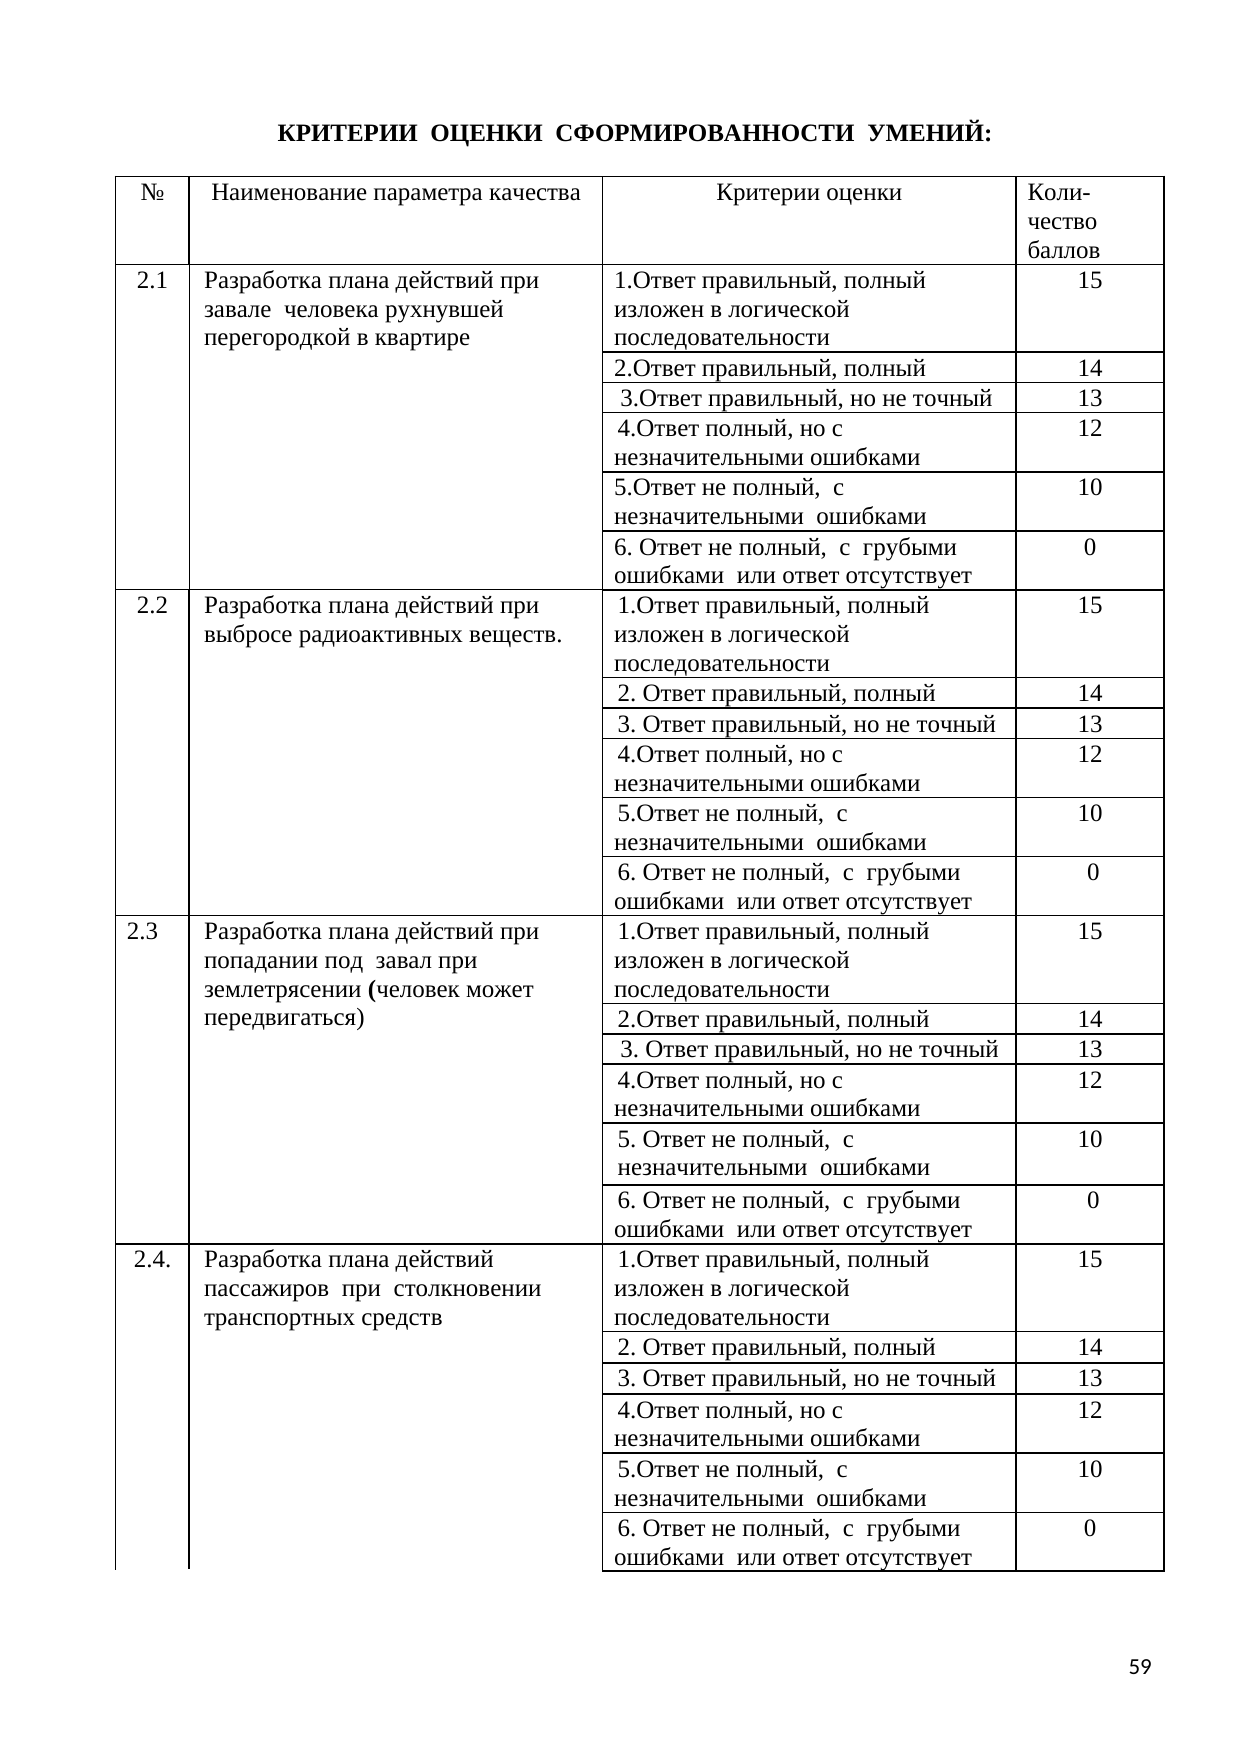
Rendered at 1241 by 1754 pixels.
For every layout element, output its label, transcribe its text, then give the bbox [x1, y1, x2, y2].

table_cell 15 [1017, 916, 1163, 1002]
table_cell 2.2 [116, 590, 188, 915]
table_cell 5. Ответ не полный, с незначительными ошибками [603, 1124, 1015, 1184]
table_cell 0 [1017, 1513, 1163, 1570]
table_cell 15 [1017, 265, 1163, 351]
table_cell 15 [1017, 1245, 1163, 1331]
table_cell 1.Ответ правильный, полный изложен в логической последовательности [603, 265, 1015, 351]
table_cell 2.1 [116, 265, 189, 589]
table_header № [116, 177, 188, 263]
table_cell 6. Ответ не полный, с грубыми ошибками или ответ отсутствует [603, 1513, 1015, 1570]
table_cell 13 [1017, 383, 1163, 412]
table_cell 14 [1017, 678, 1163, 707]
table_cell Разработка плана действий при попадании под завал при землетрясении (человек может передвигаться) [190, 916, 602, 1243]
table_cell 0 [1017, 857, 1163, 915]
table_cell 15 [1017, 591, 1163, 677]
table_cell 3.Ответ правильный, но не точный [603, 383, 1015, 412]
table_cell 4.Ответ полный, но с незначительными ошибками [603, 413, 1015, 471]
table_header Коли-чество баллов [1017, 177, 1163, 263]
table_cell 2. Ответ правильный, полный [603, 1332, 1015, 1362]
table_cell 1.Ответ правильный, полный изложен в логической последовательности [603, 1245, 1015, 1331]
table_cell 10 [1017, 473, 1163, 530]
table_cell Разработка плана действий пассажиров при столкновении транспортных средств [189, 1245, 602, 1570]
table_cell 14 [1017, 1332, 1163, 1362]
table_cell 10 [1017, 1124, 1163, 1184]
table_cell 12 [1017, 1065, 1163, 1122]
table_cell Разработка плана действий при выбросе радиоактивных веществ. [190, 590, 602, 915]
table_cell 14 [1017, 353, 1163, 382]
table_cell 2.4. [116, 1245, 189, 1570]
table_cell 0 [1017, 532, 1163, 589]
table_cell 12 [1017, 739, 1163, 797]
table_cell 1.Ответ правильный, полный изложен в логической последовательности [603, 591, 1015, 677]
table_cell 3. Ответ правильный, но не точный [603, 1035, 1015, 1063]
table_cell Разработка плана действий при завале человека рухнувшей перегородкой в квартире [190, 265, 602, 589]
table_cell 5.Ответ не полный, с незначительными ошибками [603, 798, 1015, 856]
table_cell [603, 1395, 1015, 1452]
table_cell 3. Ответ правильный, но не точный [603, 709, 1015, 737]
table_cell 0 [1017, 1186, 1163, 1243]
table_cell 2. Ответ правильный, полный [603, 678, 1015, 707]
table_cell 2.3 [116, 916, 188, 1243]
table_header Наименование параметра качества [190, 177, 602, 263]
table_cell 6. Ответ не полный, с грубыми ошибками или ответ отсутствует [603, 1186, 1015, 1243]
table_cell 13 [1017, 1364, 1163, 1393]
table_cell 2.Ответ правильный, полный [603, 1004, 1015, 1033]
table_cell 4.Ответ полный, но с незначительными ошибками [603, 739, 1015, 797]
table_cell 2.Ответ правильный, полный [603, 353, 1015, 382]
table_cell 10 [1017, 798, 1163, 856]
table_cell 5.Ответ не полный, с незначительными ошибками [603, 473, 1015, 530]
table_cell 12 [1017, 413, 1163, 471]
table_cell 1.Ответ правильный, полный изложен в логической последовательности [603, 916, 1015, 1002]
table_cell 6. Ответ не полный, с грубыми ошибками или ответ отсутствует [603, 857, 1015, 915]
table_cell 12 [1017, 1395, 1163, 1452]
text КРИТЕРИИ ОЦЕНКИ СФОРМИРОВАННОСТИ УМЕНИЙ: [118, 118, 1152, 147]
table_cell 10 [1017, 1454, 1163, 1511]
table_cell 3. Ответ правильный, но не точный [603, 1364, 1015, 1393]
table_cell 14 [1017, 1004, 1163, 1033]
table_header Критерии оценки [603, 177, 1015, 263]
table_cell 13 [1017, 1035, 1163, 1063]
table_cell 5.Ответ не полный, с незначительными ошибками [603, 1454, 1015, 1511]
table_cell 6. Ответ не полный, с грубыми ошибками или ответ отсутствует [603, 532, 1015, 589]
table_cell 13 [1017, 709, 1163, 737]
table_cell 4.Ответ полный, но с незначительными ошибками [603, 1065, 1015, 1122]
